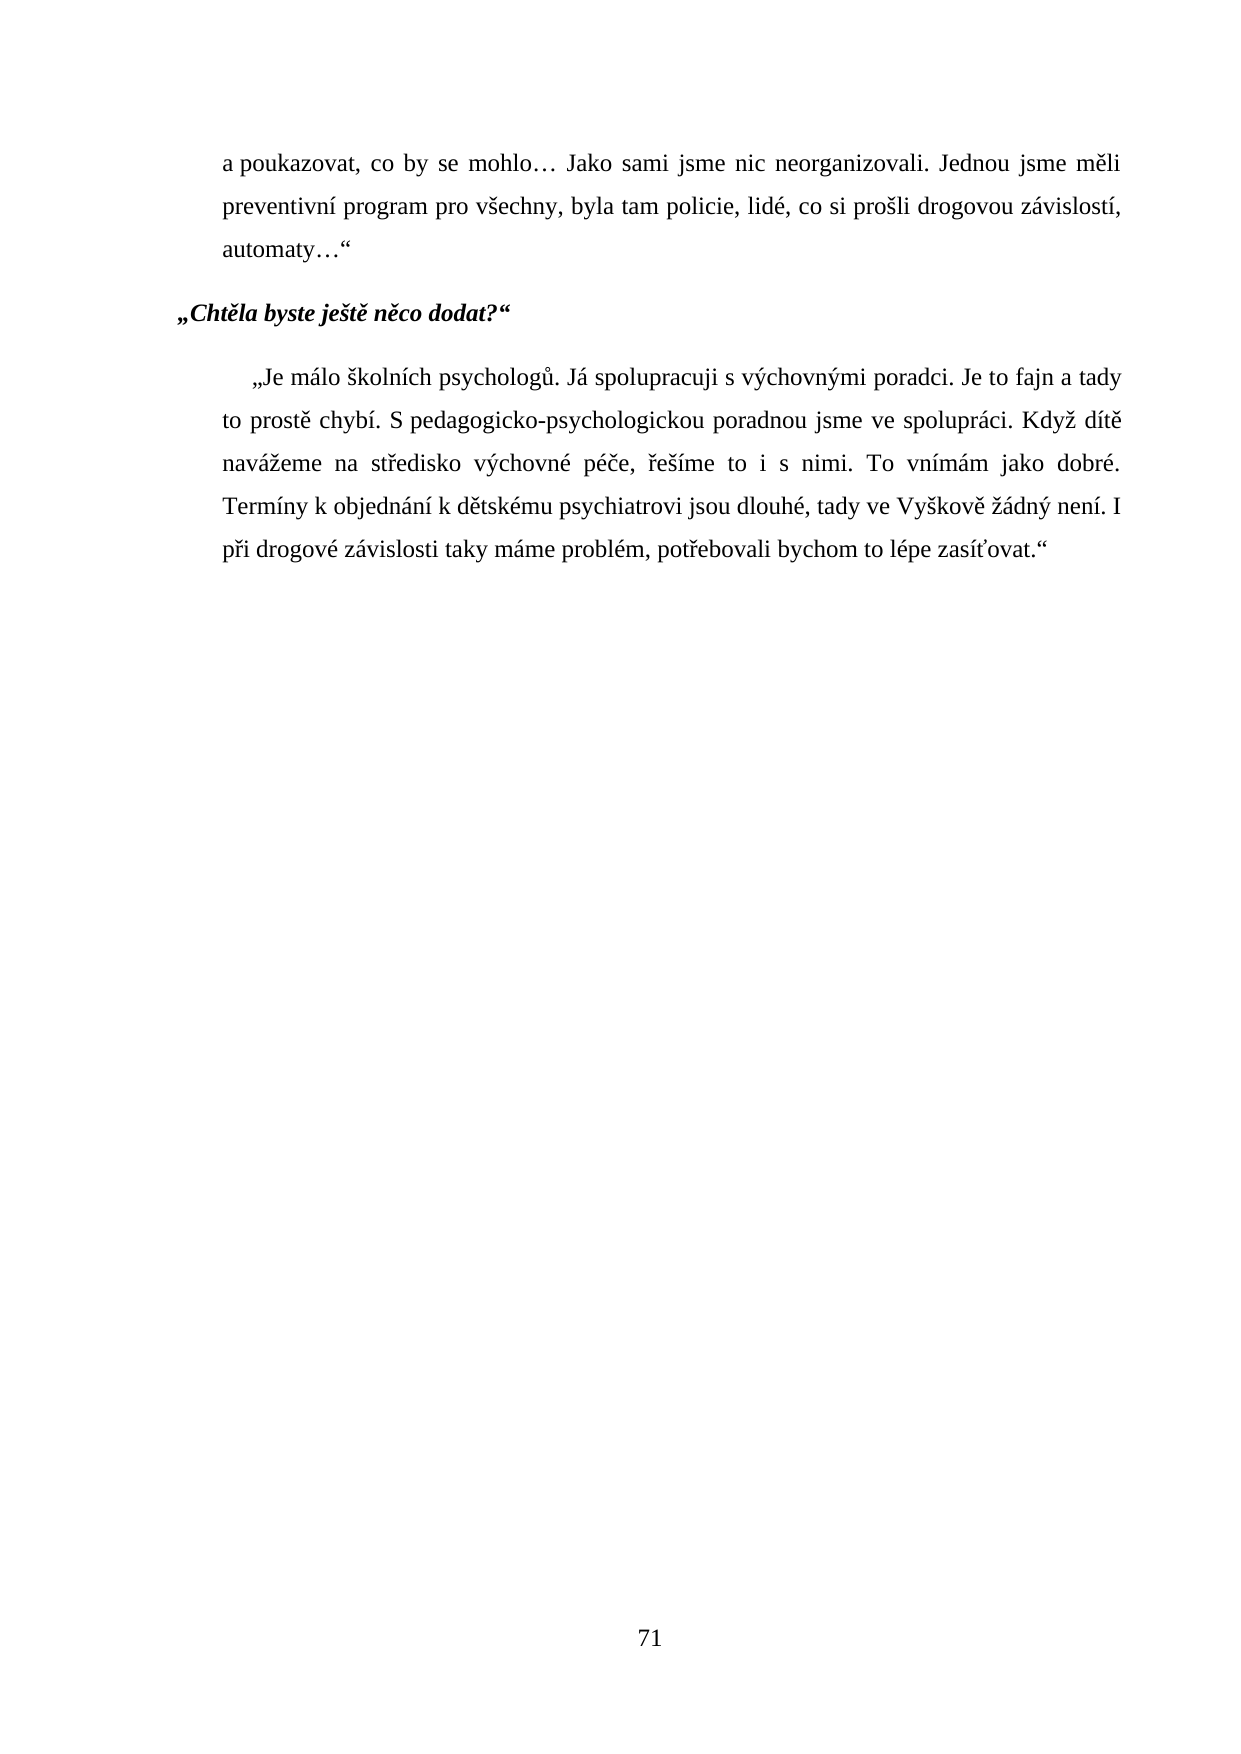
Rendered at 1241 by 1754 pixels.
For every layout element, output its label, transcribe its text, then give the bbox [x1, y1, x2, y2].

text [222, 148, 1122, 263]
text „Je málo školních psychologů. Já spolupracuji s výchovnými poradci. Je to fajn a tady to prostě chybí. S pedagogicko-psychologickou poradnou jsme ve spolupráci. Když dítě navážeme na středisko výchovné péče, řešíme to i s nimi. To vnímám jako dobré. Termíny k objednání k dětskému psychiatrovi jsou dlouhé, tady ve Vyškově žádný není. I při drogové závislosti taky máme problém, potřebovali bychom to lépe zasíťovat.“ [222, 362, 1122, 563]
text „Chtěla byste ještě něco dodat?“ [177, 298, 1122, 327]
